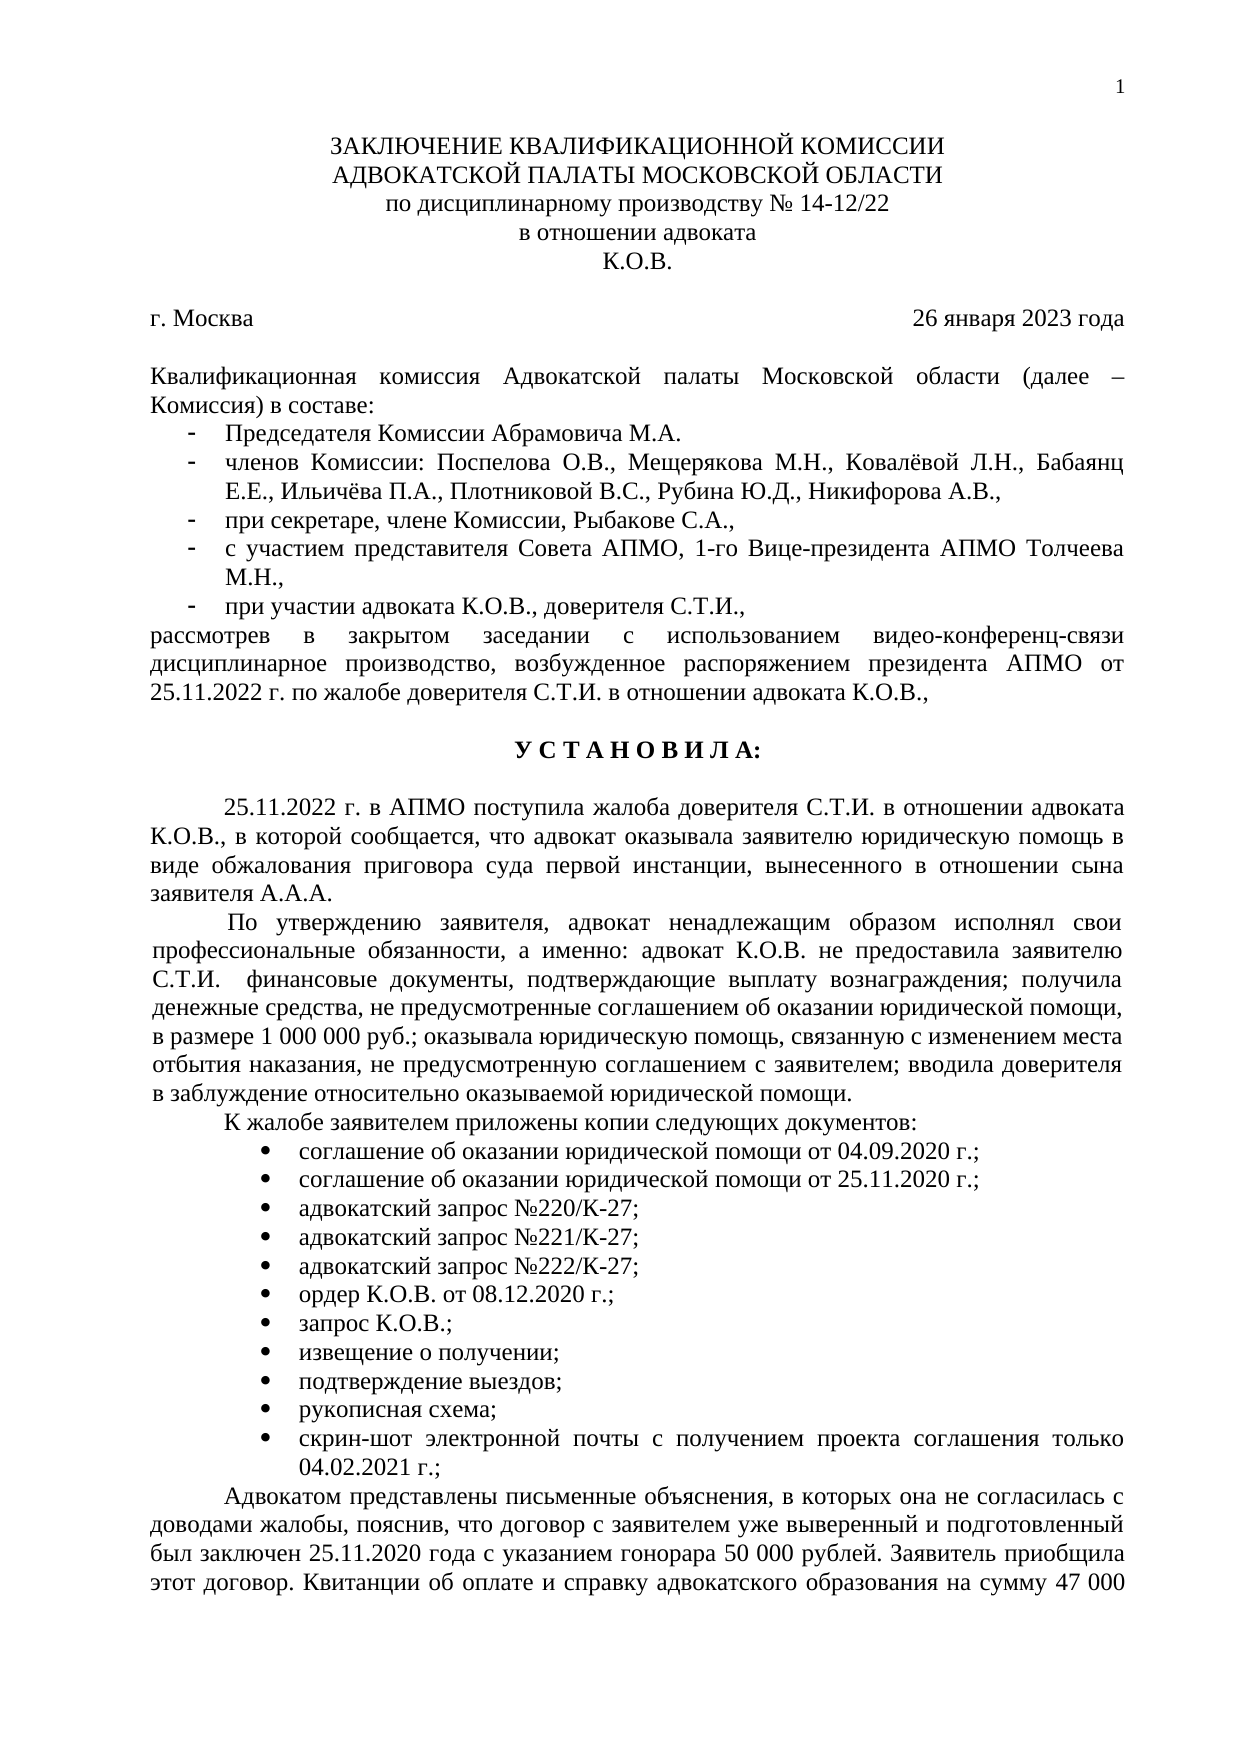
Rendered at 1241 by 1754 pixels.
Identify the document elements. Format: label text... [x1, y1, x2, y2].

text 25.11.2022 г. в АПМО поступила жалоба доверителя С.Т.И. в отношении адвоката К.О.В., в которой сообщается, что адвокат оказывала заявителю юридическую помощь в виде обжалования приговора суда первой инстанции, вынесенного в отношении сына заявителя А.А.А. [150, 792, 1125, 907]
text ЗАКЛЮЧЕНИЕ КВАЛИФИКАЦИОННОЙ КОМИССИИ [150, 131, 1125, 160]
list ордер К.О.В. от 08.12.2020 г.; [261, 1279, 1125, 1308]
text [150, 1481, 1125, 1596]
list адвокатский запрос №220/К-27; [261, 1193, 1125, 1222]
list Председателя Комиссии Абрамовича М.А. [187, 418, 1125, 447]
title по дисциплинарному производству № 14-12/22 [150, 188, 1125, 217]
list соглашение об оказании юридической помощи от 25.11.2020 г.; [261, 1164, 1125, 1193]
list адвокатский запрос №222/К-27; [261, 1251, 1125, 1279]
list рукописная схема; [261, 1394, 1125, 1423]
list запрос К.О.В.; [261, 1308, 1125, 1337]
text По утверждению заявителя, адвокат ненадлежащим образом исполнял свои профессиональные обязанности, а именно: адвокат К.О.В. не предоставила заявителю С.Т.И. финансовые документы, подтверждающие выплату вознаграждения; получила денежные средства, не предусмотренные соглашением об оказании юридической помощи, в размере 1 000 000 руб.; оказывала юридическую помощь, связанную с изменением места отбытия наказания, не предусмотренную соглашением с заявителем; вводила доверителя в заблуждение относительно оказываемой юридической помощи. [152, 907, 1123, 1107]
text г. Москва 26 января 2023 года [150, 303, 1125, 332]
list соглашение об оказании юридической помощи от 04.09.2020 г.; [261, 1136, 1125, 1164]
text рассмотрев в закрытом заседании с использованием видео-конференц-связи дисциплинарное производство, возбужденное распоряжением президента АПМО от 25.11.2022 г. по жалобе доверителя С.Т.И. в отношении адвоката К.О.В., [150, 620, 1125, 706]
list извещение о получении; [261, 1337, 1125, 1366]
title в отношении адвоката [150, 217, 1125, 246]
list членов Комиссии: Поспелова О.В., Мещерякова М.Н., Ковалёвой Л.Н., Бабаянц Е.Е., Ильичёва П.А., Плотниковой В.С., Рубина Ю.Д., Никифорова А.В., [187, 447, 1125, 505]
list подтверждение выездов; [261, 1366, 1125, 1394]
list при участии адвоката К.О.В., доверителя С.Т.И., [187, 591, 1125, 620]
text У С Т А Н О В И Л А: [150, 735, 1125, 763]
title АДВОКАТСКОЙ ПАЛАТЫ МОСКОВСКОЙ ОБЛАСТИ [150, 160, 1125, 188]
text К жалобе заявителем приложены копии следующих документов: [150, 1107, 1125, 1136]
list при секретаре, члене Комиссии, Рыбакове С.А., [187, 505, 1125, 533]
title К.О.В. [150, 246, 1125, 275]
text Квалификационная комиссия Адвокатской палаты Московской области (далее – Комиссия) в составе: [150, 361, 1125, 418]
list скрин-шот электронной почты с получением проекта соглашения только 04.02.2021 г.; [261, 1423, 1125, 1481]
list адвокатский запрос №221/К-27; [261, 1222, 1125, 1251]
list с участием представителя Совета АПМО, 1-го Вице-президента АПМО Толчеева М.Н., [187, 533, 1125, 591]
